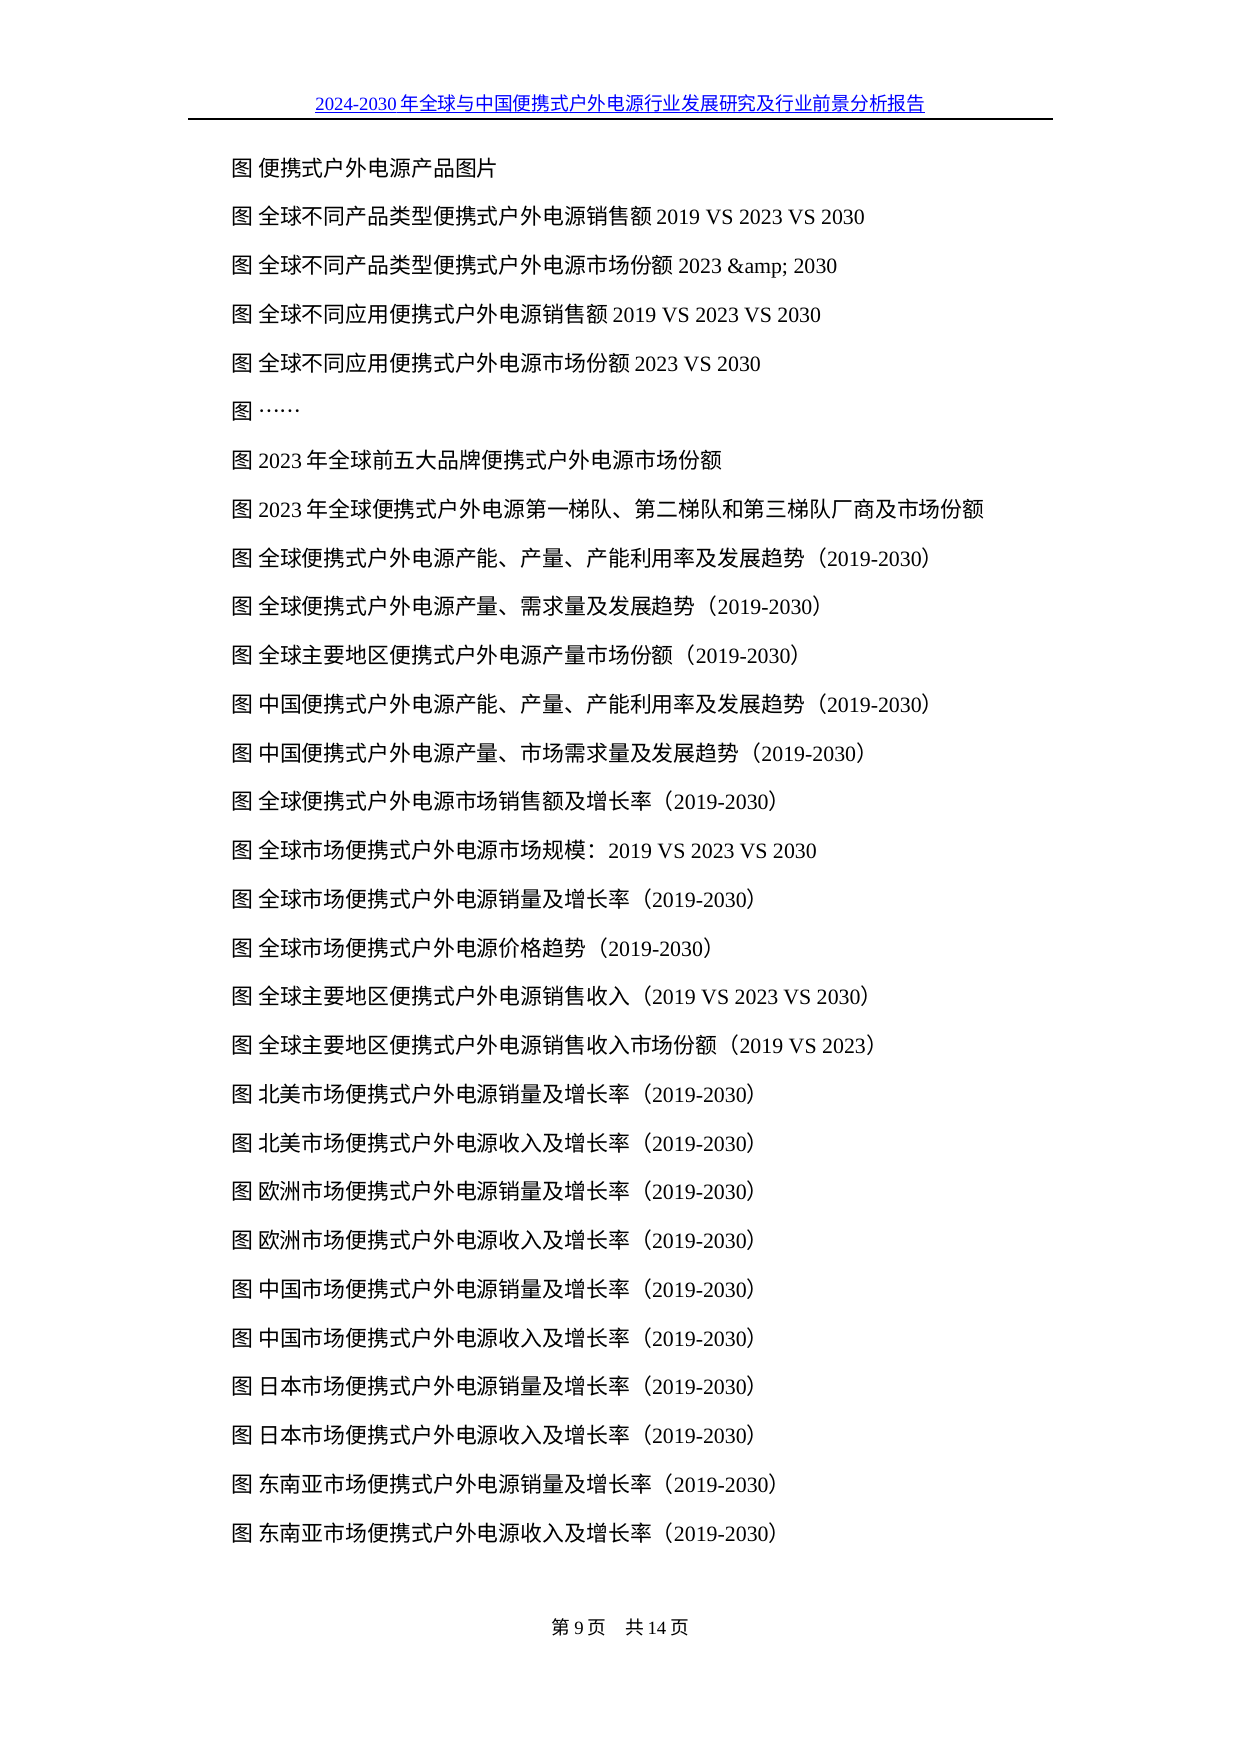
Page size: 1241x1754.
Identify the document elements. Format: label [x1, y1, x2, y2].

text [187, 150, 1053, 1548]
